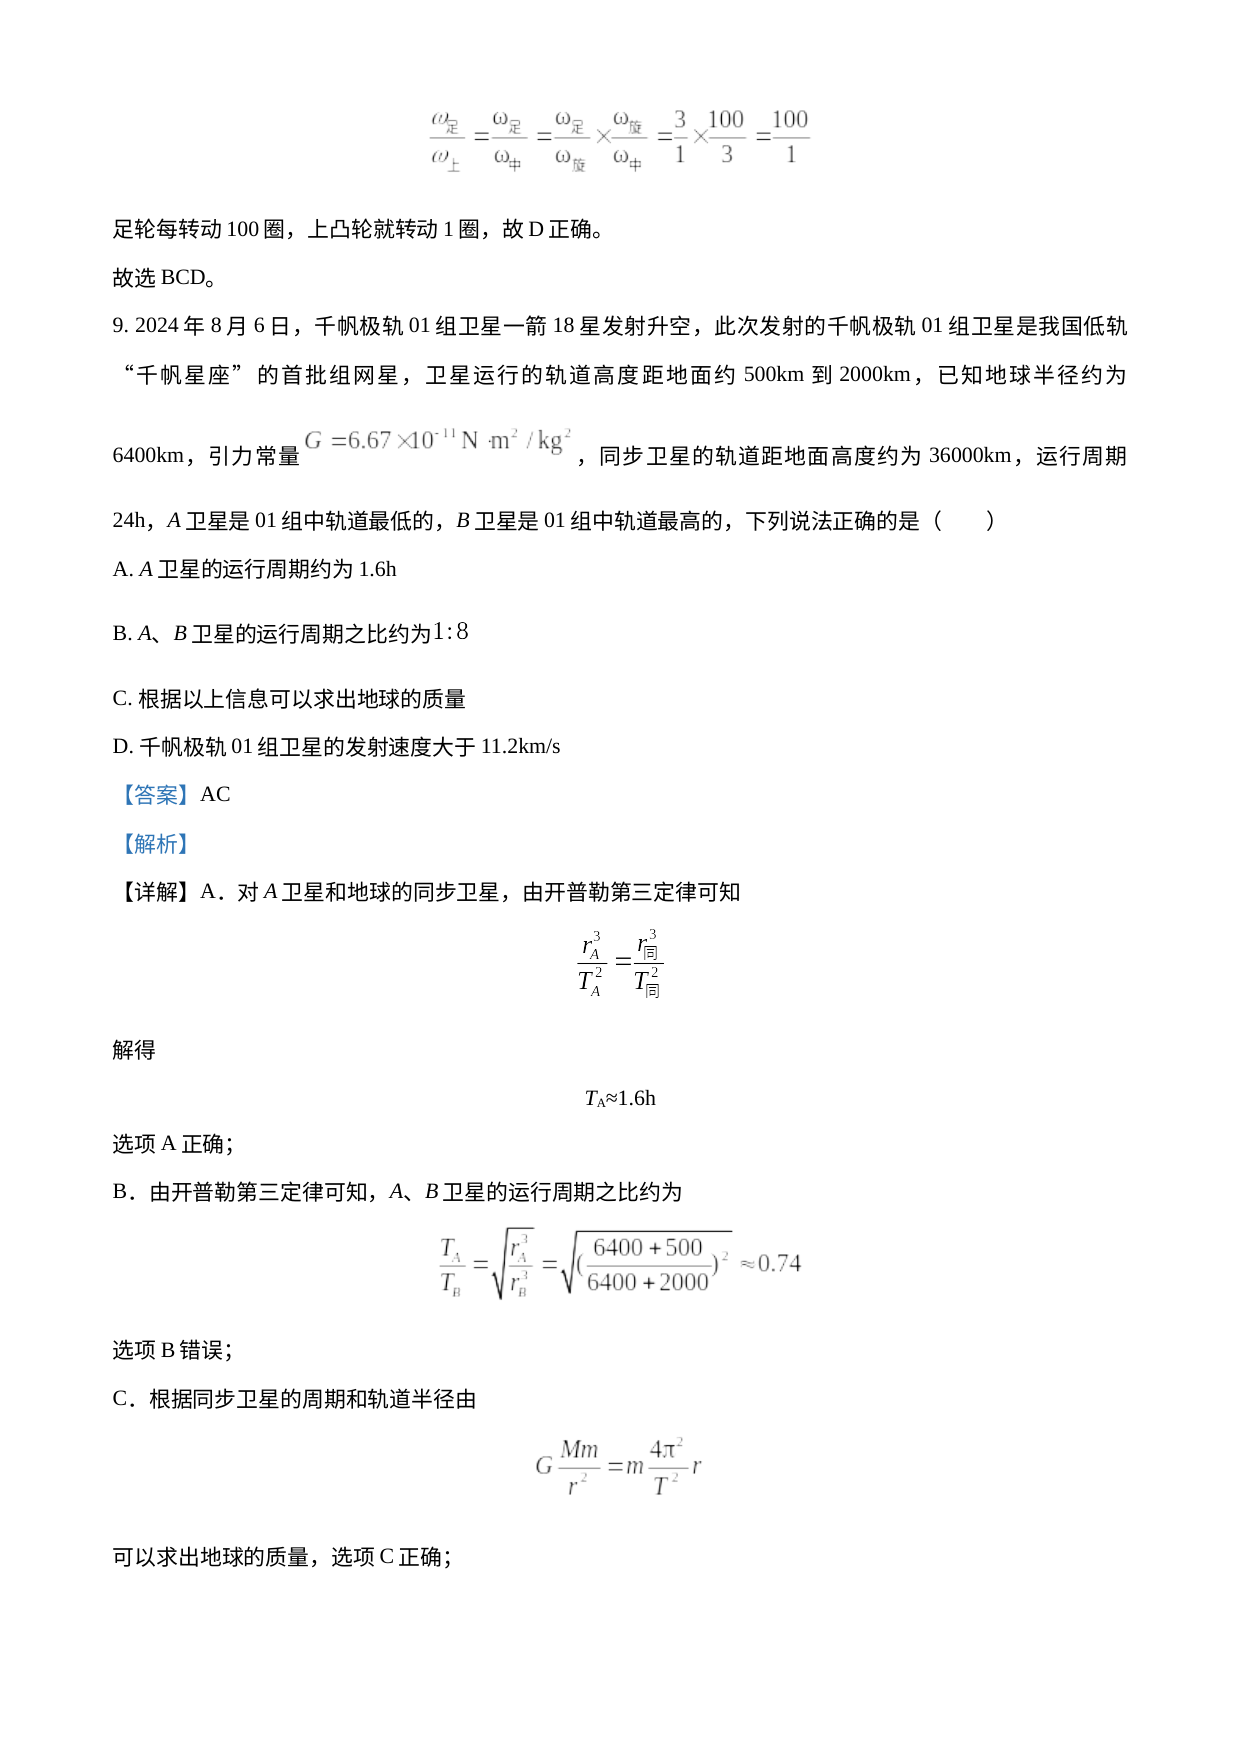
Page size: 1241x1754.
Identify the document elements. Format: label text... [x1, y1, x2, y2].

text 足轮每转动100圈，上凸轮就转动1圈，故D正确。 [112, 212, 1128, 244]
text 解得 [112, 1033, 1128, 1065]
text B. A、B卫星的运行周期之比约为 [112, 600, 1128, 665]
text 【详解】A．对A卫星和地球的同步卫星，由开普勒第三定律可知 [112, 874, 1128, 907]
text TA≈1.6h [112, 1081, 1128, 1114]
text 【解析】 [112, 826, 1128, 859]
text C. 根据以上信息可以求出地球的质量 [112, 681, 1128, 714]
text C．根据同步卫星的周期和轨道半径由 [112, 1381, 1128, 1414]
text 选项B错误； [112, 1333, 1128, 1366]
text 故选BCD。 [112, 260, 1128, 293]
text B．由开普勒第三定律可知，A、B卫星的运行周期之比约为 [112, 1175, 1128, 1207]
text A. A卫星的运行周期约为1.6h [112, 552, 1128, 584]
text 9. 2024年8月6日，千帆极轨01组卫星一箭18星发射升空，此次发射的千帆极轨01组卫星是我国低轨“千帆星座”的首批组网星，卫星运行的轨道高度距地面约500km到2000km，已知地球半径约为6400km，引力常量，同步卫星的轨道距地面高度约为36000km，运行周期24h，A卫星是01组中轨道最低的，B卫星是01组中轨道最高的，下列说法正确的是（ ） [112, 309, 1128, 536]
text 【答案】AC [112, 778, 1128, 810]
text 可以求出地球的质量，选项C正确； [112, 1540, 1128, 1572]
text D. 千帆极轨01组卫星的发射速度大于11.2km/s [112, 729, 1128, 762]
text 选项A正确； [112, 1126, 1128, 1159]
